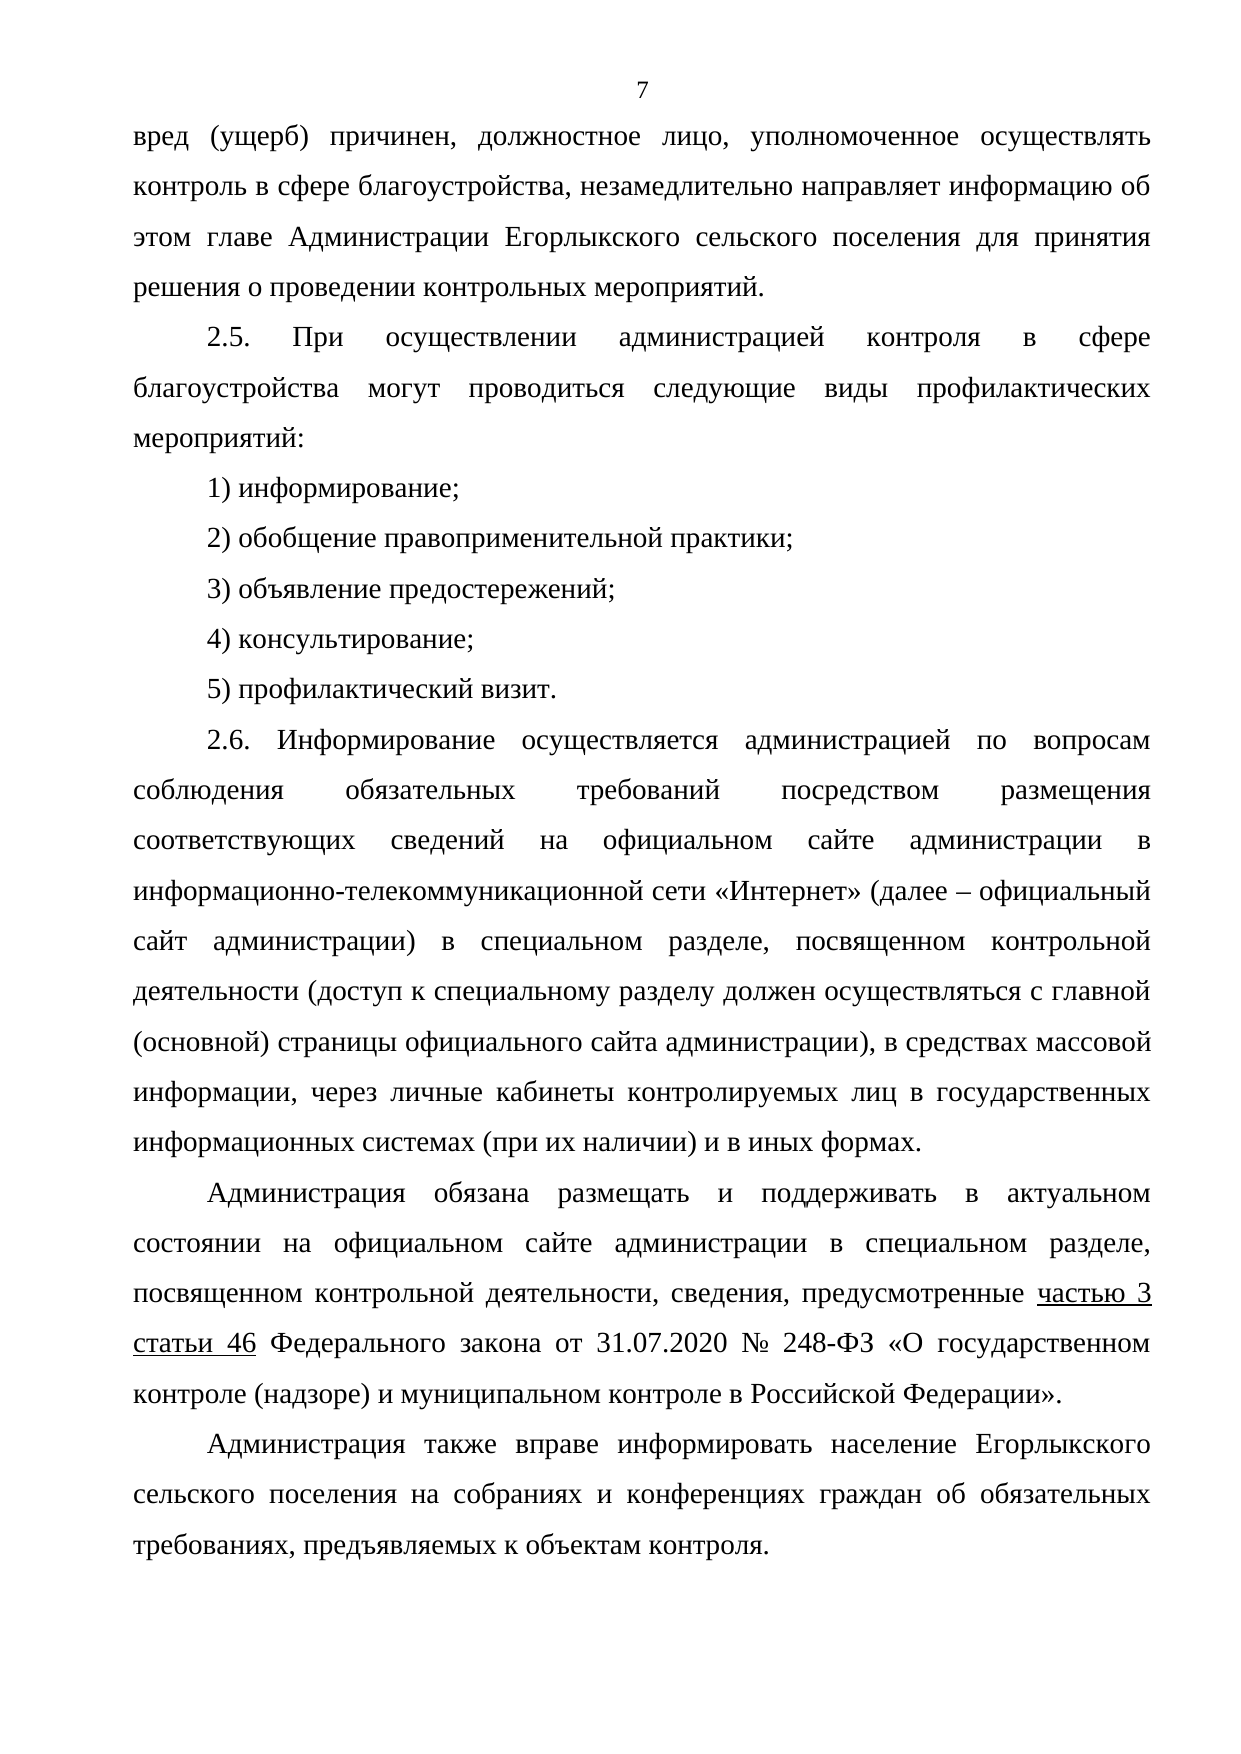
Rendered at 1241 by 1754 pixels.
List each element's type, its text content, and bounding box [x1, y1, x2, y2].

text 2.6. Информирование осуществляется администрацией по вопросам соблюдения обязательных требований посредством размещения соответствующих сведений на официальном сайте администрации в информационно-телекоммуникационной сети «Интернет» (далее – официальный сайт администрации) в специальном разделе, посвященном контрольной деятельности (доступ к специальному разделу должен осуществляться с главной (основной) страницы официального сайта администрации), в средствах массовой информации, через личные кабинеты контролируемых лиц в государственных информационных системах (при их наличии) и в иных формах. [133, 722, 1152, 1158]
text 3) объявление предостережений; [133, 571, 1152, 604]
text 2.5. При осуществлении администрацией контроля в сфере благоустройства могут проводиться следующие виды профилактических мероприятий: [133, 319, 1152, 453]
text Администрация также вправе информировать население Егорлыкского сельского поселения на собраниях и конференциях граждан об обязательных требованиях, предъявляемых к объектам контроля. [133, 1426, 1152, 1560]
text 1) информирование; [133, 470, 1152, 504]
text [133, 118, 1152, 303]
text 5) профилактический визит. [133, 672, 1152, 705]
text 4) консультирование; [133, 621, 1152, 655]
text 2) обобщение правоприменительной практики; [133, 521, 1152, 554]
text Администрация обязана размещать и поддерживать в актуальном состоянии на официальном сайте администрации в специальном разделе, посвященном контрольной деятельности, сведения, предусмотренные частью 3 статьи 46 Федерального закона от 31.07.2020 № 248-ФЗ «О государственном контроле (надзоре) и муниципальном контроле в Российской Федерации». [133, 1175, 1152, 1409]
